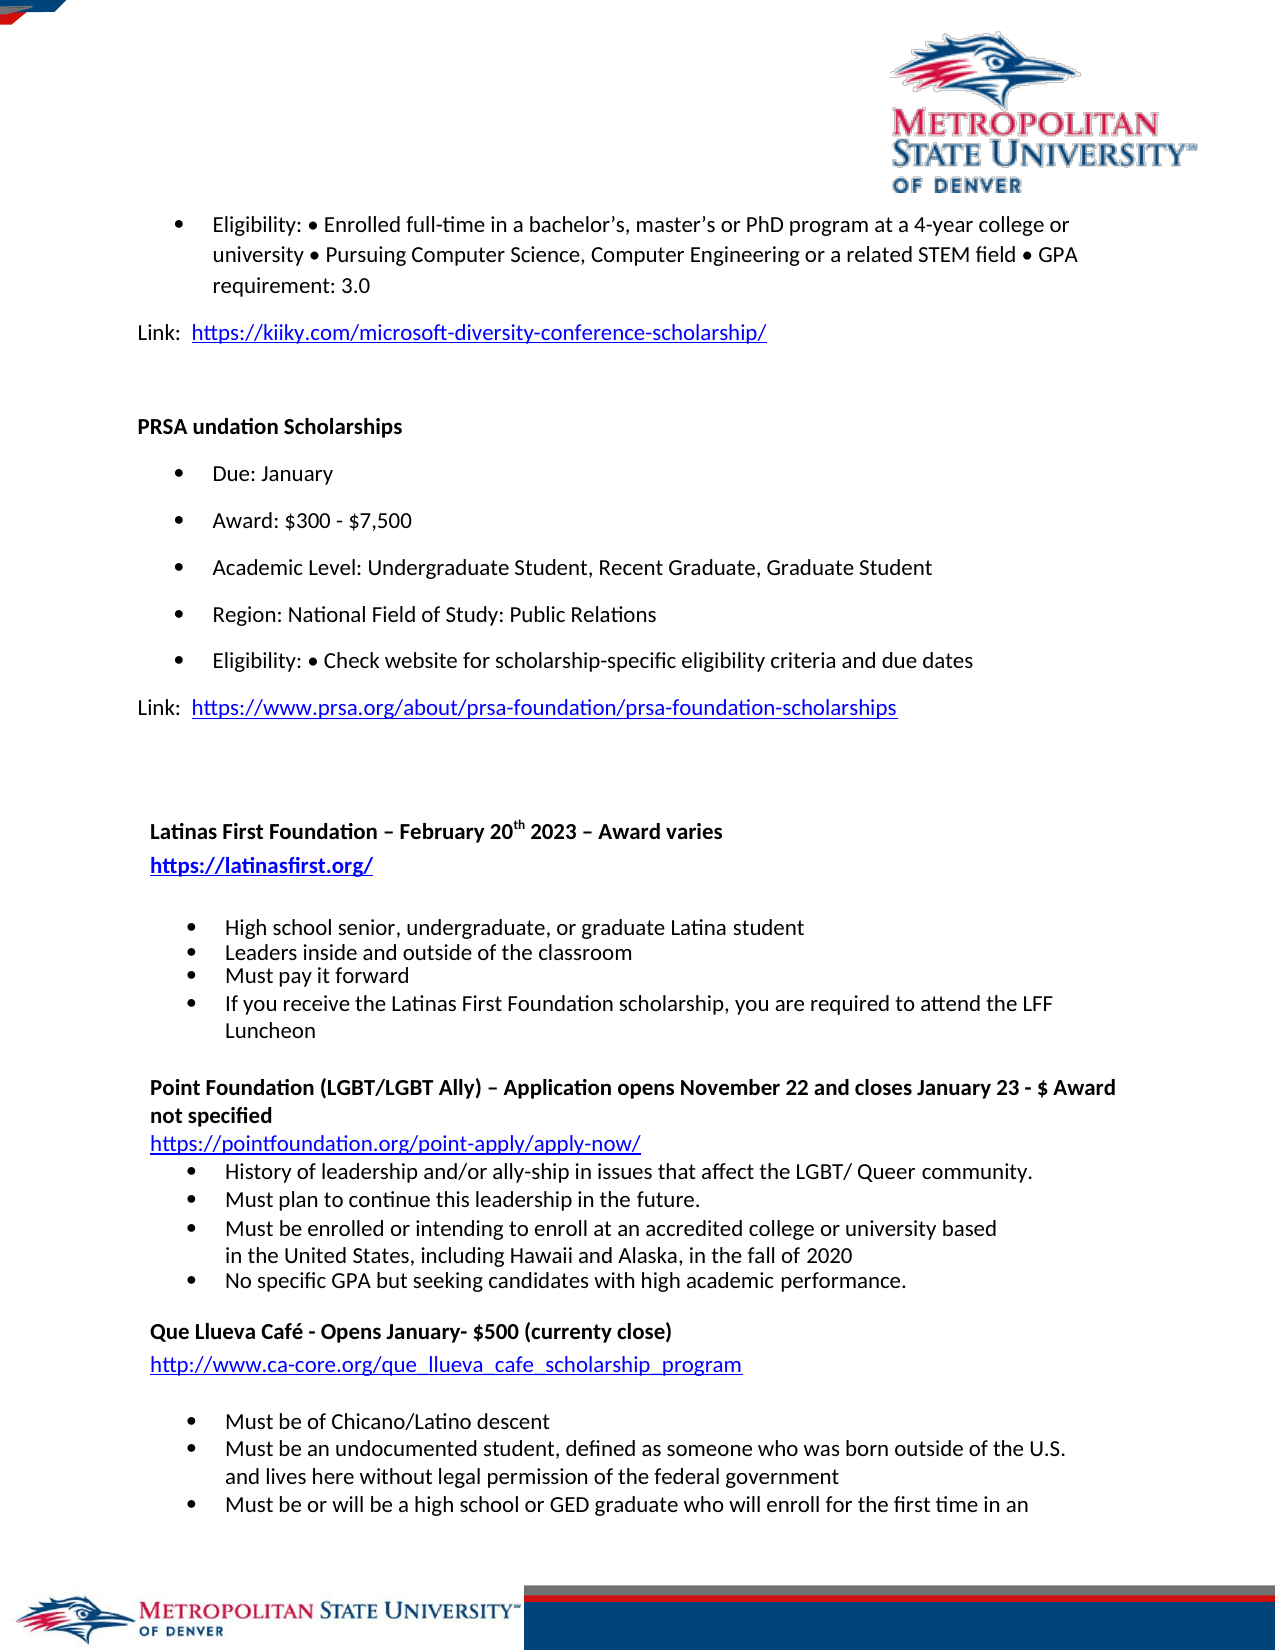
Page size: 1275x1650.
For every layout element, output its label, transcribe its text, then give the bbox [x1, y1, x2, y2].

list Region: National Field of Study: Public Relations [175, 600, 1137, 628]
text https://pointfoundation.org/point-apply/apply-now/ [150, 1129, 1137, 1157]
list High school senior, undergraduate, or graduate Latina student [187, 913, 1137, 941]
list Eligibility: • Check website for scholarship-specific eligibility criteria and due dates [175, 647, 1137, 675]
text PRSA undation Scholarships [137, 412, 1137, 440]
list If you receive the Latinas First Foundation scholarship, you are required to attend the LFF Luncheon [187, 989, 1137, 1045]
text http://www.ca-core.org/que_llueva_cafe_scholarship_program [150, 1350, 1137, 1378]
list Must be of Chicano/Latino descent [187, 1410, 1137, 1434]
text Link: https://www.prsa.org/about/prsa-foundation/prsa-foundation-scholarships [137, 693, 1137, 722]
picture [890, 30, 1198, 193]
text Link: https://kiiky.com/microsoft-diversity-conference-scholarship/ [137, 318, 1137, 346]
list Due: January [175, 459, 1137, 487]
subtitle Point Foundation (LGBT/LGBT Ally) – Application opens November 22 and closes January 23 - $ Award not specified [150, 1073, 1137, 1129]
list Must be an undocumented student, defined as someone who was born outside of the U.S. and lives here without legal permission of the federal government [187, 1434, 1089, 1490]
list No specific GPA but seeking candidates with high academic performance. [187, 1270, 1137, 1293]
subtitle Que Llueva Café - Opens January- $500 (currenty close) [150, 1317, 1137, 1345]
list Academic Level: Undergraduate Student, Recent Graduate, Graduate Student [175, 553, 1137, 581]
subtitle Latinas First Foundation – February 20th 2023 – Award varies [150, 817, 1137, 845]
list Award: $300 - $7,500 [175, 506, 1137, 534]
list History of leadership and/or ally-ship in issues that affect the LGBT/ Queer community. [187, 1157, 1137, 1185]
picture [10, 1580, 524, 1650]
list Must pay it forward [187, 965, 1137, 988]
list Eligibility: • Enrolled full-time in a bachelor’s, master’s or PhD program at a 4-year college or university • Pursuing Computer Science, Computer Engineering or a related STEM field • GPA requirement: 3.0 [175, 210, 1137, 299]
list Leaders inside and outside of the classroom [187, 941, 1137, 965]
list Must be enrolled or intending to enroll at an accredited college or university based in the United States, including Hawaii and Alaska, in the fall of 2020 [187, 1214, 1016, 1270]
list Must plan to continue this leadership in the future. [187, 1186, 1137, 1213]
subtitle https://latinasfirst.org/ [150, 851, 1137, 879]
